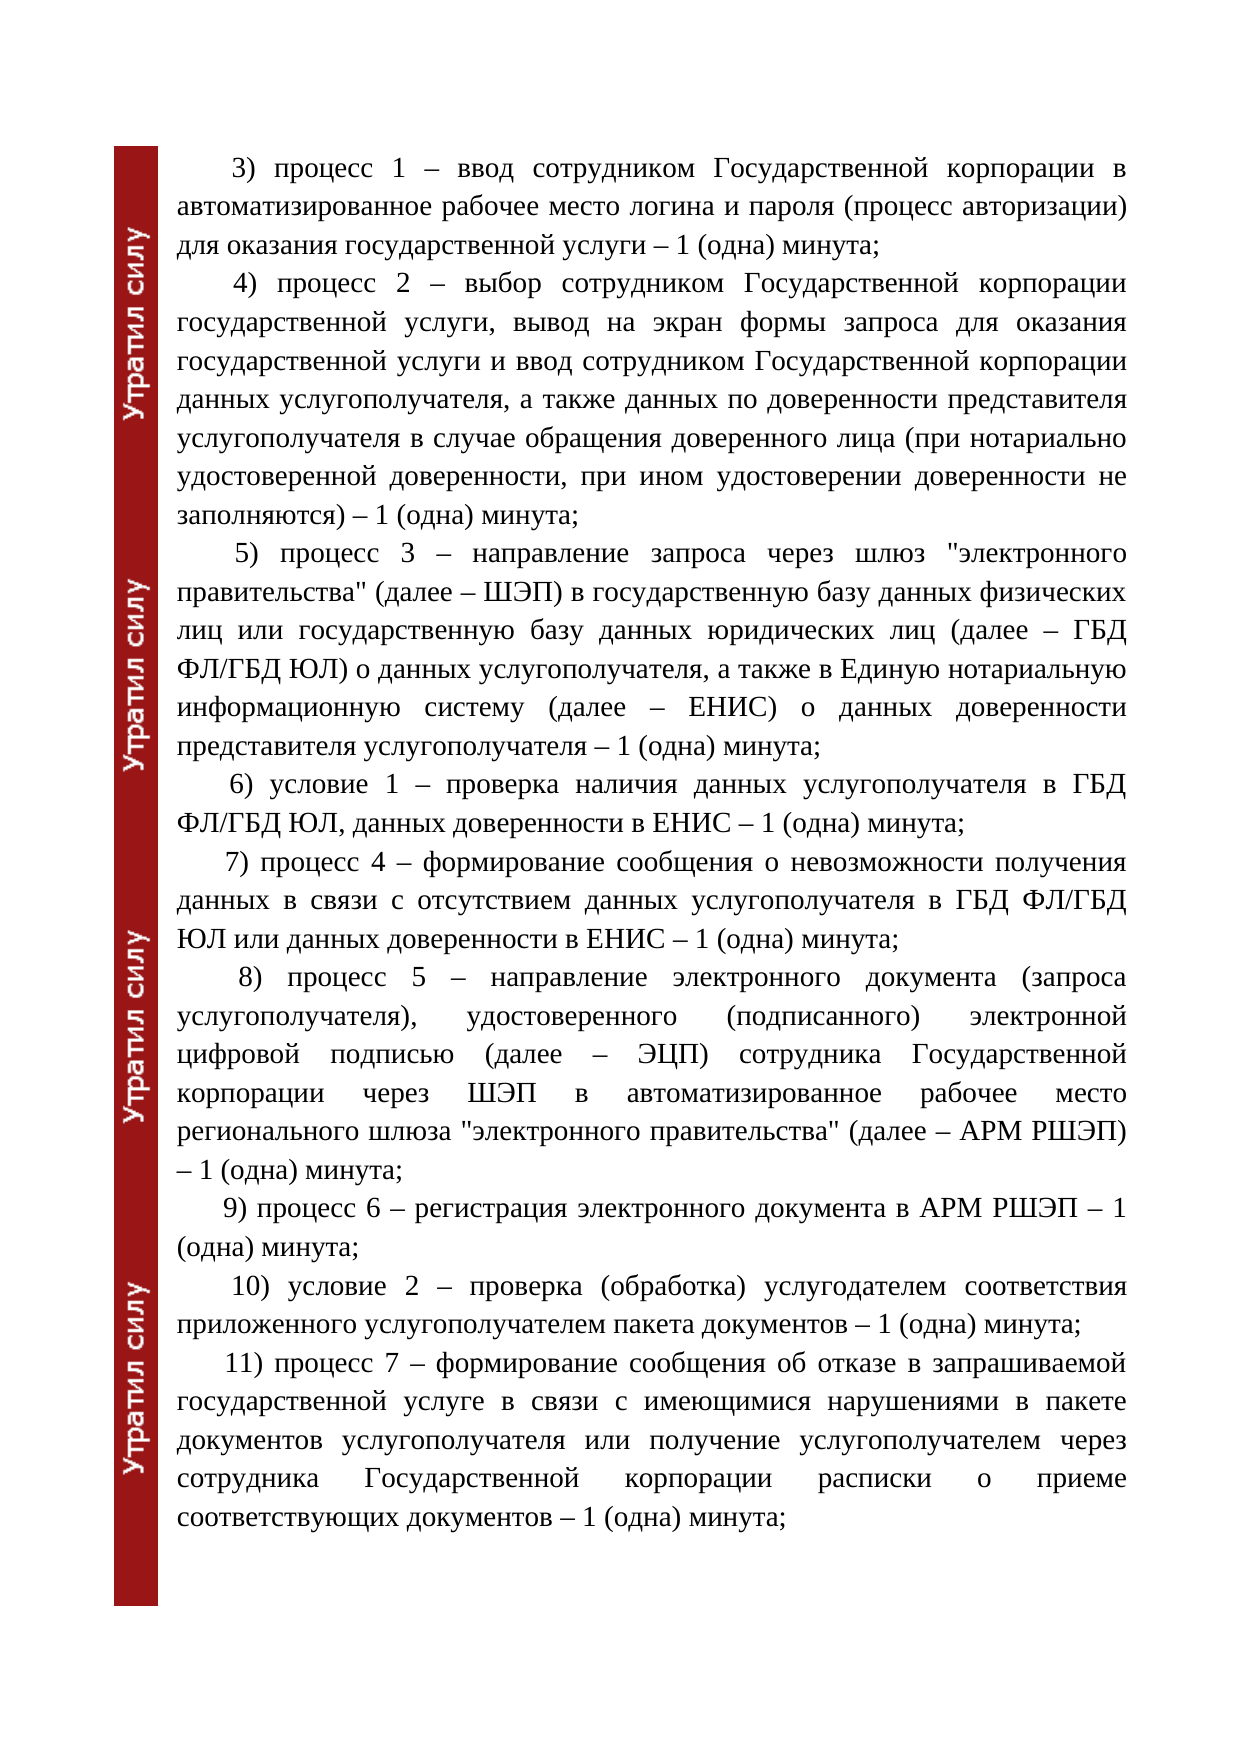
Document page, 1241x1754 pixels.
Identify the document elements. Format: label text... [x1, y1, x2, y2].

picture [114, 954, 158, 959]
text 10) условие 2 – проверка (обработка) услугодателем соответствия приложенного услугополучателем пакета документов – 1 (одна) минута; [112, 1268, 1128, 1340]
picture [114, 530, 158, 535]
text 4) процесс 2 – выбор сотрудником Государственной корпорации государственной услуги, вывод на экран формы запроса для оказания государственной услуги и ввод сотрудником Государственной корпорации данных услугополучателя, а также данных по доверенности представителя услугополучателя в случае обращения доверенного лица (при нотариально удостоверенной доверенности, при ином удостоверении доверенности не заполняются) – 1 (одна) минута; [112, 266, 1128, 530]
picture [114, 261, 158, 266]
text 8) процесс 5 – направление электронного документа (запроса услугополучателя), удостоверенного (подписанного) электронной цифровой подписью (далее – ЭЦП) сотрудника Государственной корпорации через ШЭП в автоматизированное рабочее место регионального шлюза "электронного правительства" (далее – АРМ РШЭП) – 1 (одна) минута; [112, 959, 1128, 1186]
text 5) процесс 3 – направление запроса через шлюз "электронного правительства" (далее – ШЭП) в государственную базу данных физических лиц или государственную базу данных юридических лиц (далее – ГБД ФЛ/ГБД ЮЛ) о данных услугополучателя, а также в Единую нотариальную информационную систему (далее – ЕНИС) о данных доверенности представителя услугополучателя – 1 (одна) минута; [112, 535, 1128, 762]
picture [114, 1340, 158, 1345]
text 3) процесс 1 – ввод сотрудником Государственной корпорации в автоматизированное рабочее место логина и пароля (процесс авторизации) для оказания государственной услуги – 1 (одна) минута; [112, 150, 1128, 261]
picture [114, 839, 158, 844]
text 11) процесс 7 – формирование сообщения об отказе в запрашиваемой государственной услуге в связи с имеющимися нарушениями в пакете документов услугополучателя или получение услугополучателем через сотрудника Государственной корпорации расписки о приеме соответствующих документов – 1 (одна) минута; [112, 1345, 1128, 1532]
picture [114, 1263, 158, 1268]
picture [114, 146, 158, 150]
picture [114, 1532, 158, 1606]
picture [114, 1186, 158, 1191]
text 9) процесс 6 – регистрация электронного документа в АРМ РШЭП – 1 (одна) минута; [112, 1191, 1128, 1263]
text 6) условие 1 – проверка наличия данных услугополучателя в ГБД ФЛ/ГБД ЮЛ, данных доверенности в ЕНИС – 1 (одна) минута; [112, 767, 1128, 839]
picture [114, 762, 158, 767]
text 7) процесс 4 – формирование сообщения о невозможности получения данных в связи с отсутствием данных услугополучателя в ГБД ФЛ/ГБД ЮЛ или данных доверенности в ЕНИС – 1 (одна) минута; [112, 844, 1128, 954]
